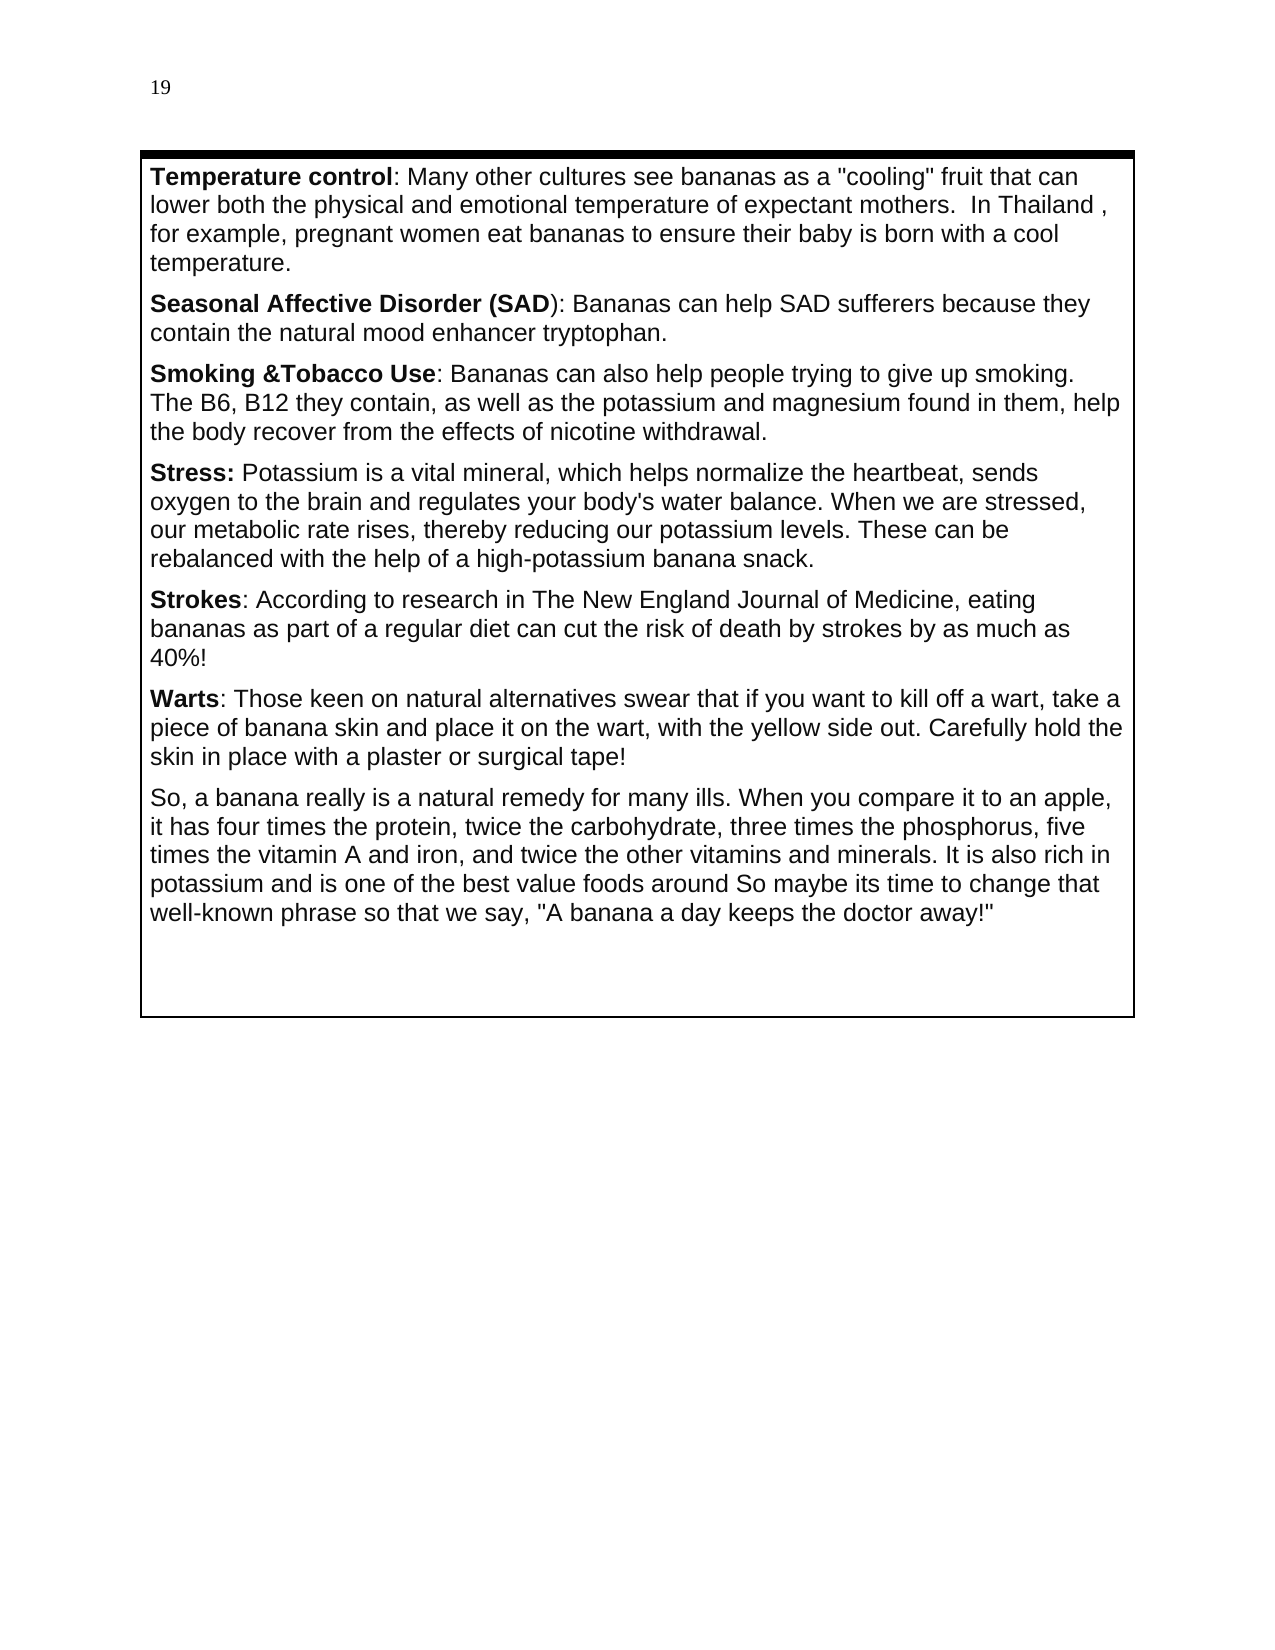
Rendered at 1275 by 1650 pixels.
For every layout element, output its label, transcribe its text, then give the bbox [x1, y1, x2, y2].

text Temperature control: Many other cultures see bananas as a "cooling" fruit that can lower both the physical and emotional temperature of expectant mothers. In Thailand , for example, pregnant women eat bananas to ensure their baby is born with a cool temperature. [142, 159, 1133, 276]
text Stress: Potassium is a vital mineral, which helps normalize the heartbeat, sends oxygen to the brain and regulates your body's water balance. When we are stressed, our metabolic rate rises, thereby reducing our potassium levels. These can be rebalanced with the help of a high-potassium banana snack. [142, 446, 1133, 573]
text Strokes: According to research in The New England Journal of Medicine, eating bananas as part of a regular diet can cut the risk of death by strokes by as much as 40%! [142, 574, 1133, 671]
text Warts: Those keen on natural alternatives swear that if you want to kill off a wart, take a piece of banana skin and place it on the wart, with the yellow side out. Carefully hold the skin in place with a plaster or surgical tape! [142, 672, 1133, 770]
text Smoking &Tobacco Use: Bananas can also help people trying to give up smoking. The B6, B12 they contain, as well as the potassium and magnesium found in them, help the body recover from the effects of nicotine withdrawal. [142, 347, 1133, 445]
text So, a banana really is a natural remedy for many ills. When you compare it to an apple, it has four times the protein, twice the carbohydrate, three times the phosphorus, five times the vitamin A and iron, and twice the other vitamins and minerals. It is also rich in potassium and is one of the best value foods around So maybe its time to change that well-known phrase so that we say, "A banana a day keeps the doctor away!" [142, 771, 1133, 926]
text Seasonal Affective Disorder (SAD): Bananas can help SAD sufferers because they contain the natural mood enhancer tryptophan. [142, 277, 1133, 346]
